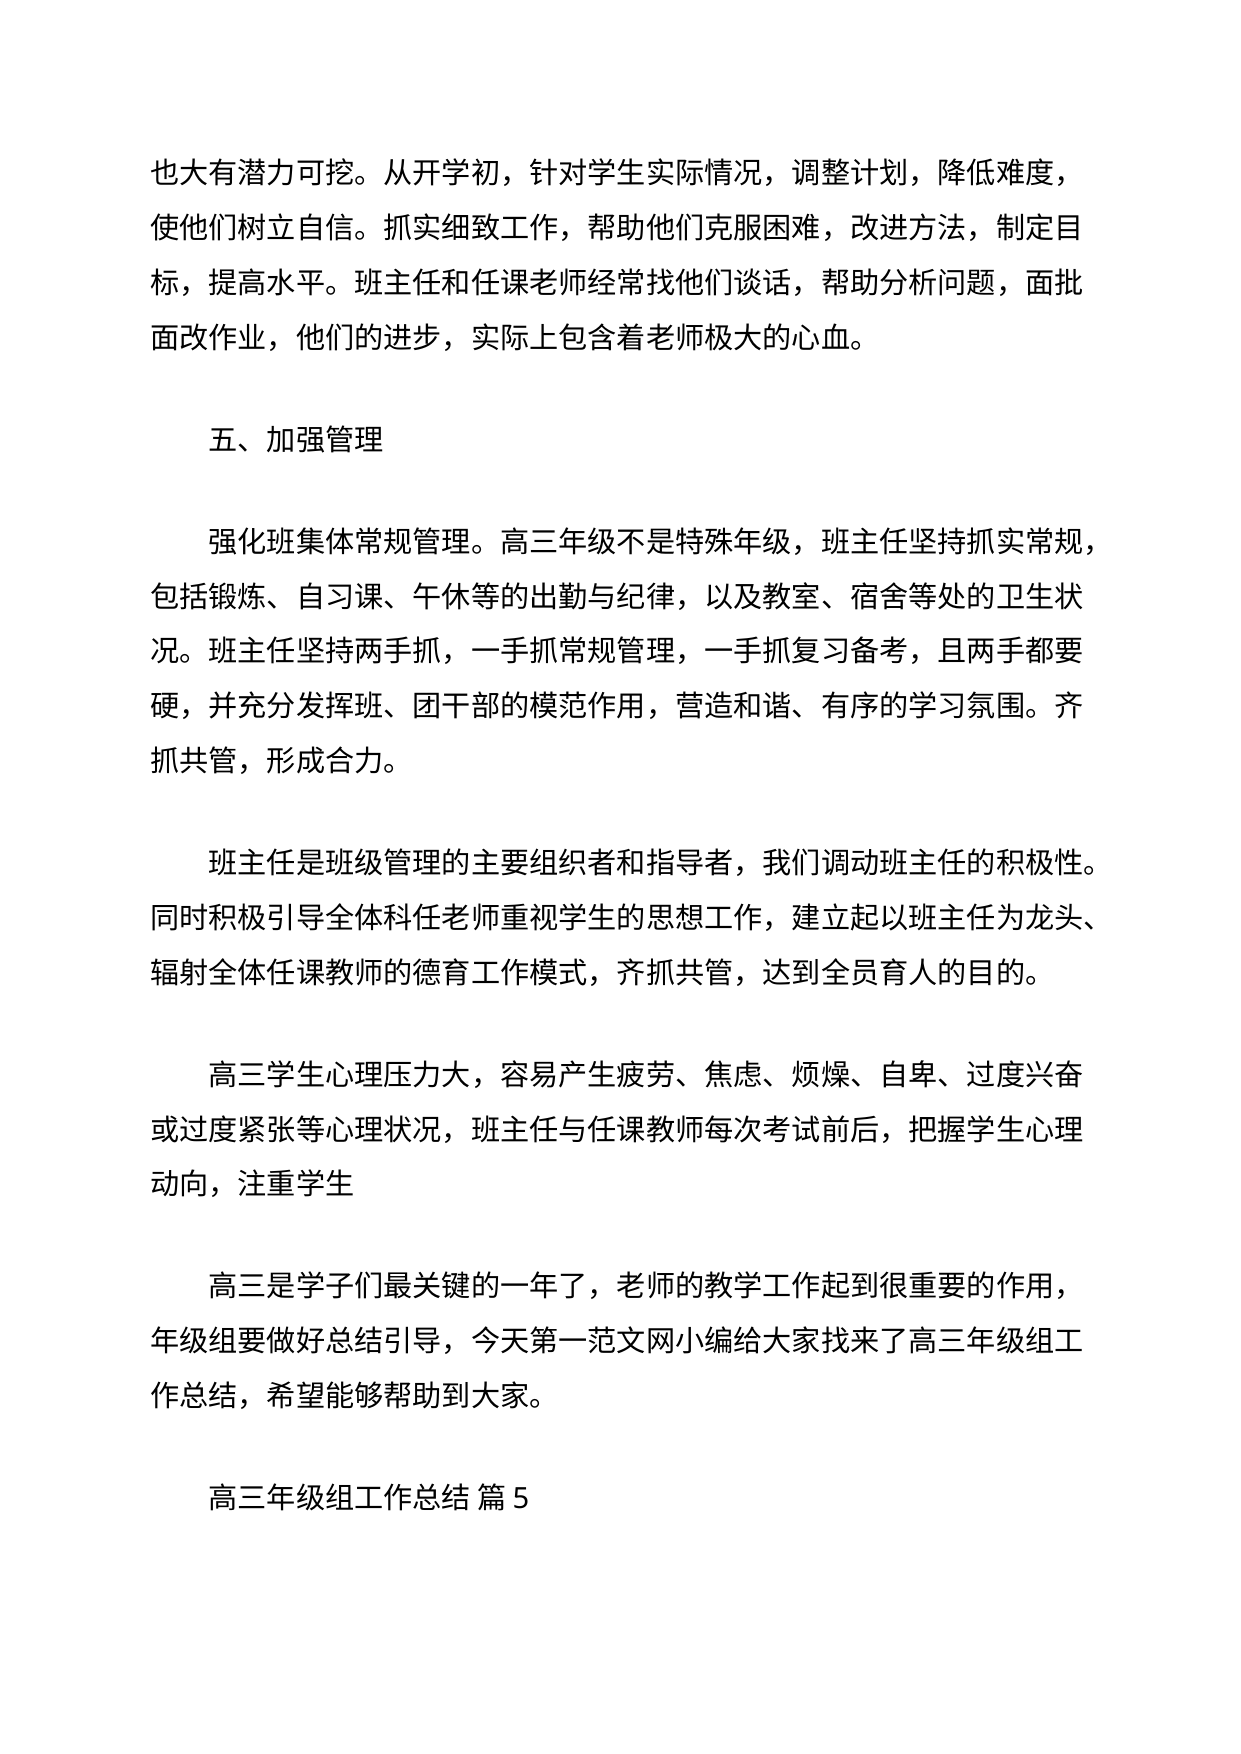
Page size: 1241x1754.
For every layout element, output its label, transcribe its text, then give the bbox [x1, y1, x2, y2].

text 高三是学子们最关键的一年了，老师的教学工作起到很重要的作用，年级组要做好总结引导，今天第一范文网小编给大家找来了高三年级组工作总结，希望能够帮助到大家。 [150, 1263, 1090, 1415]
text 高三学生心理压力大，容易产生疲劳、焦虑、烦燥、自卑、过度兴奋或过度紧张等心理状况，班主任与任课教师每次考试前后，把握学生心理动向，注重学生 [150, 1051, 1090, 1203]
text 高三年级组工作总结 篇5 [150, 1474, 1090, 1517]
text 五、加强管理 [150, 416, 1090, 459]
text 班主任是班级管理的主要组织者和指导者，我们调动班主任的积极性。同时积极引导全体科任老师重视学生的思想工作，建立起以班主任为龙头、辐射全体任课教师的德育工作模式，齐抓共管，达到全员育人的目的。 [150, 839, 1090, 992]
text 强化班集体常规管理。高三年级不是特殊年级，班主任坚持抓实常规，包括锻炼、自习课、午休等的出勤与纪律，以及教室、宿舍等处的卫生状况。班主任坚持两手抓，一手抓常规管理，一手抓复习备考，且两手都要硬，并充分发挥班、团干部的模范作用，营造和谐、有序的学习氛围。齐抓共管，形成合力。 [150, 518, 1090, 780]
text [150, 150, 1090, 357]
